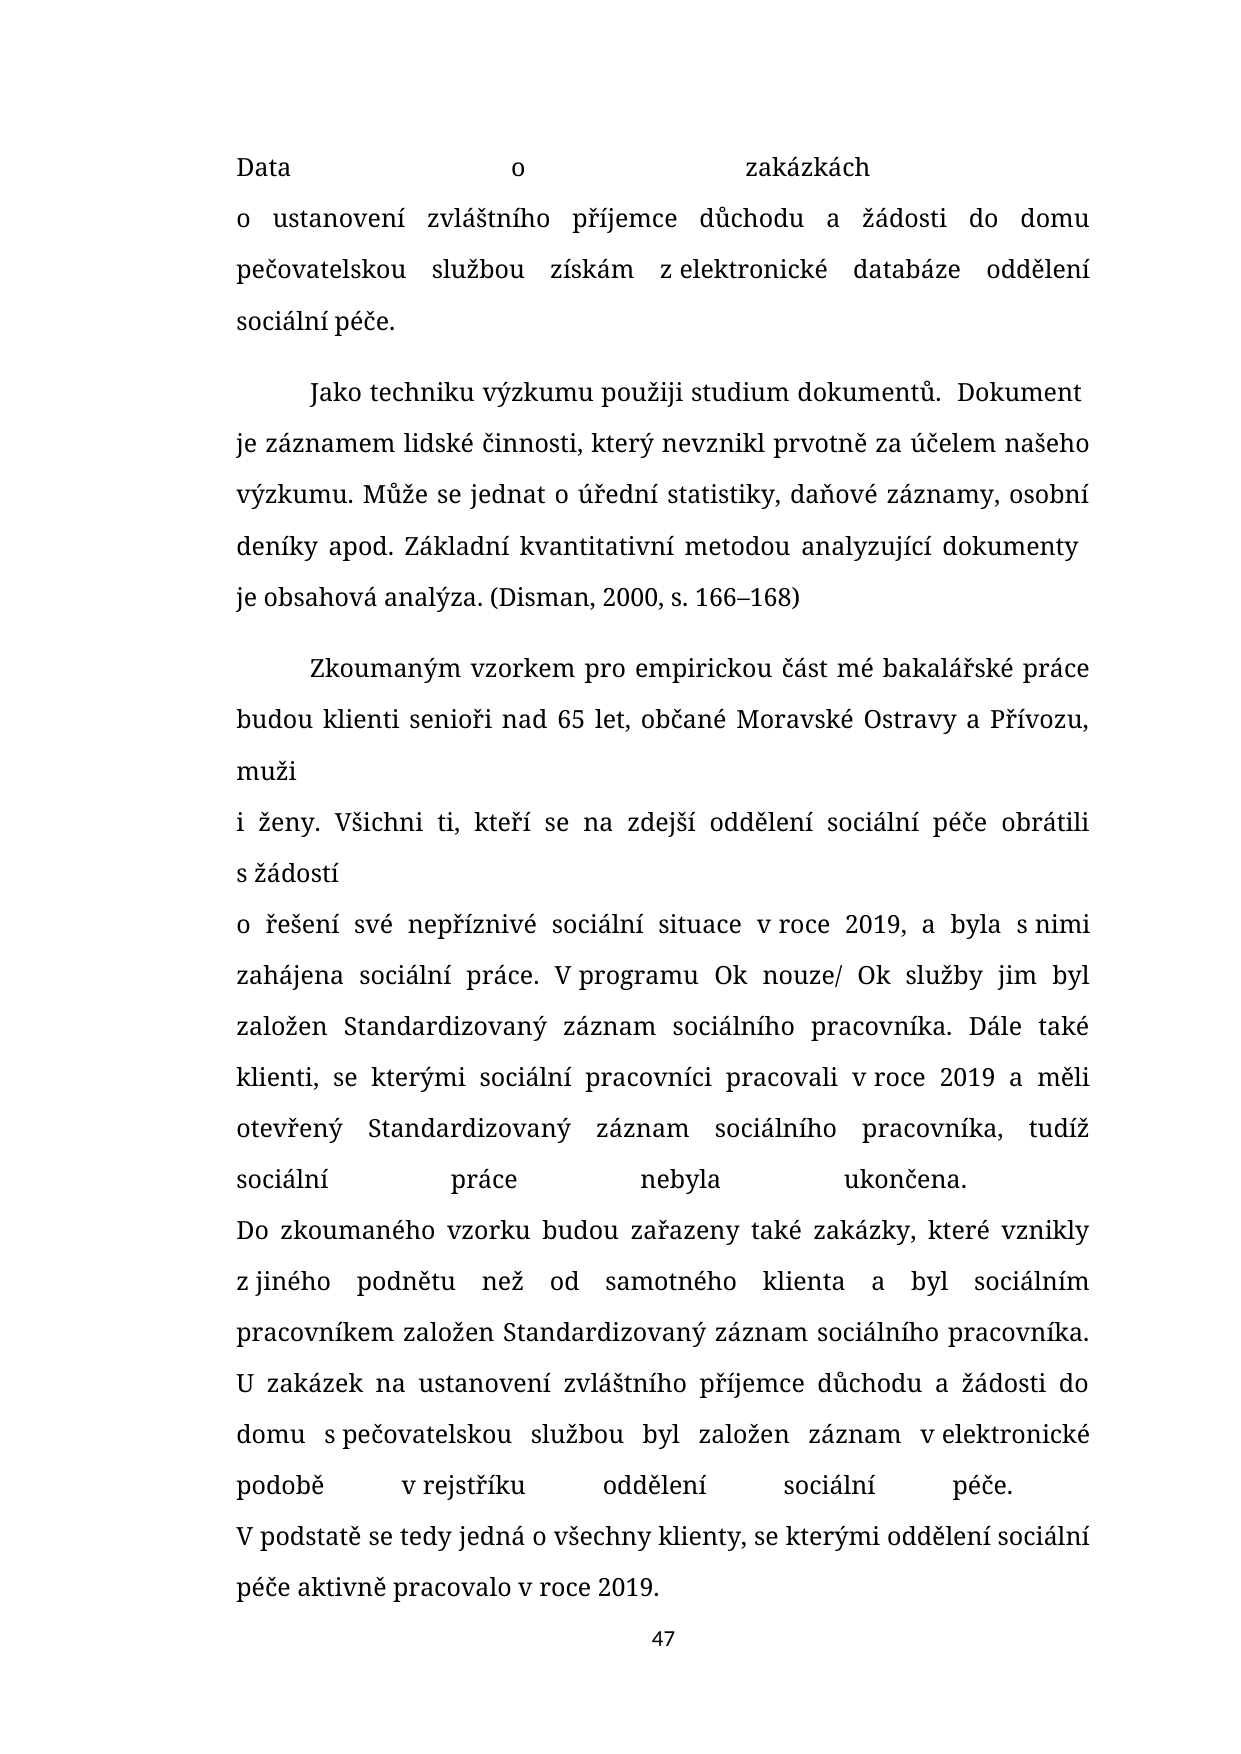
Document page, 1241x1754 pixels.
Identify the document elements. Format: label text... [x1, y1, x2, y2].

text Zkoumaným vzorkem pro empirickou část mé bakalářské práce budou klienti senioři nad 65 let, občané Moravské Ostravy a Přívozu, muži i ženy. Všichni ti, kteří se na zdejší oddělení sociální péče obrátili s žádostí o řešení své nepříznivé sociální situace v roce 2019, a byla s nimi zahájena sociální práce. V programu Ok nouze/ Ok služby jim byl založen Standardizovaný záznam sociálního pracovníka. Dále také klienti, se kterými sociální pracovníci pracovali v roce 2019 a měli otevřený Standardizovaný záznam sociálního pracovníka, tudíž sociální práce nebyla ukončena. Do zkoumaného vzorku budou zařazeny také zakázky, které vznikly z jiného podnětu než od samotného klienta a byl sociálním pracovníkem založen Standardizovaný záznam sociálního pracovníka. U zakázek na ustanovení zvláštního příjemce důchodu a žádosti do domu s pečovatelskou službou byl založen záznam v elektronické podobě v rejstříku oddělení sociální péče. V podstatě se tedy jedná o všechny klienty, se kterými oddělení sociální péče aktivně pracovalo v roce 2019. [236, 651, 1090, 1604]
text Jako techniku výzkumu použiji studium dokumentů. Dokument je záznamem lidské činnosti, který nevznikl prvotně za účelem našeho výzkumu. Může se jednat o úřední statistiky, daňové záznamy, osobní deníky apod. Základní kvantitativní metodou analyzující dokumenty je obsahová analýza. (Disman, 2000, s. 166–168) [236, 375, 1090, 613]
